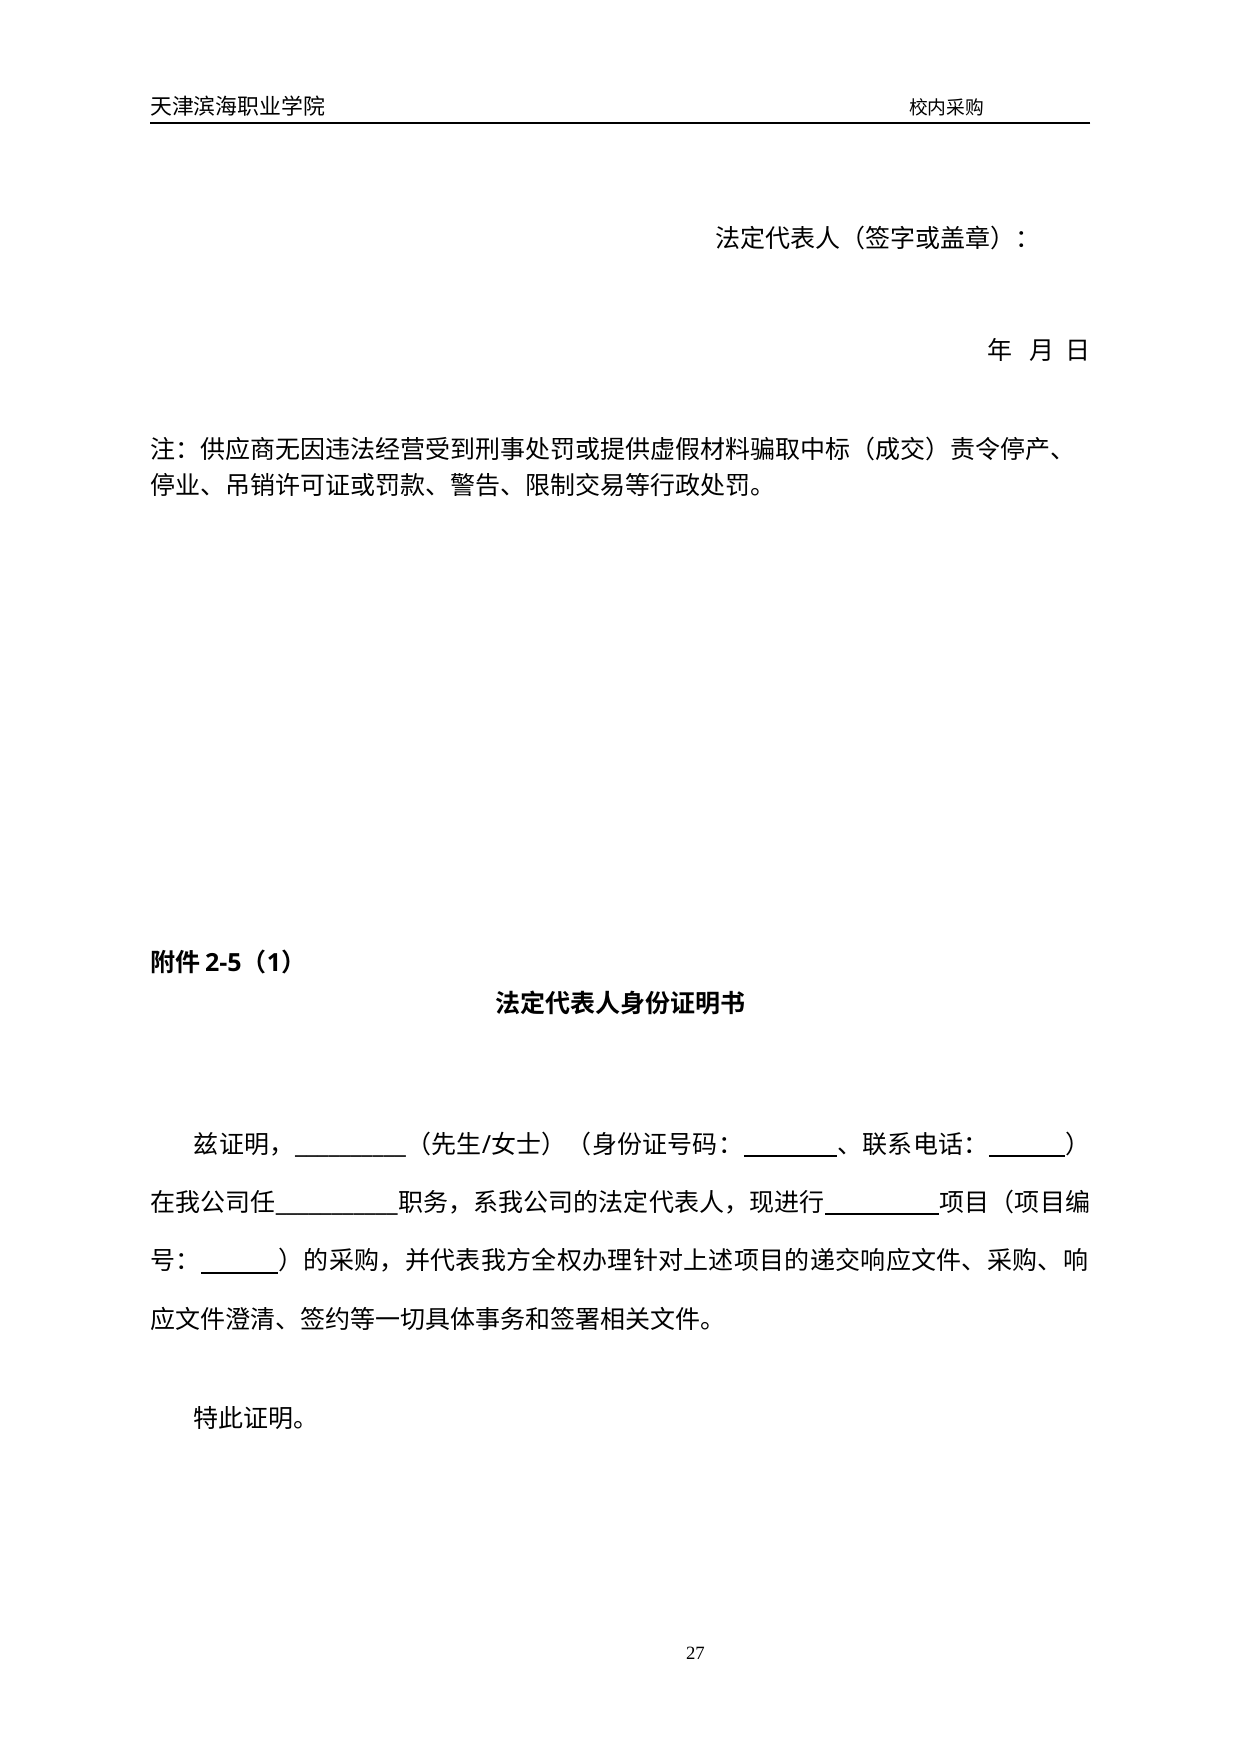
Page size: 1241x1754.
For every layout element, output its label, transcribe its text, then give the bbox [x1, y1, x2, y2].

text 注：供应商无因违法经营受到刑事处罚或提供虚假材料骗取中标（成交）责令停产、停业、吊销许可证或罚款、警告、限制交易等行政处罚。 [150, 429, 1090, 502]
text 附件2-5（1） [150, 919, 1090, 984]
text 法定代表人（签字或盖章）： [150, 218, 1040, 254]
text 兹证明，__________（先生/女士）（身份证号码： 、联系电话： ）在我公司任___________职务，系我公司的法定代表人，现进行 项目（项目编号： ）的采购，并代表我方全权办理针对上述项目的递交响应文件、采购、响应文件澄清、签约等一切具体事务和签署相关文件。 [150, 1106, 1090, 1340]
text 特此证明。 [150, 1398, 1090, 1434]
text 年 月 日 [150, 313, 1090, 371]
text 法定代表人身份证明书 [150, 984, 1090, 1020]
